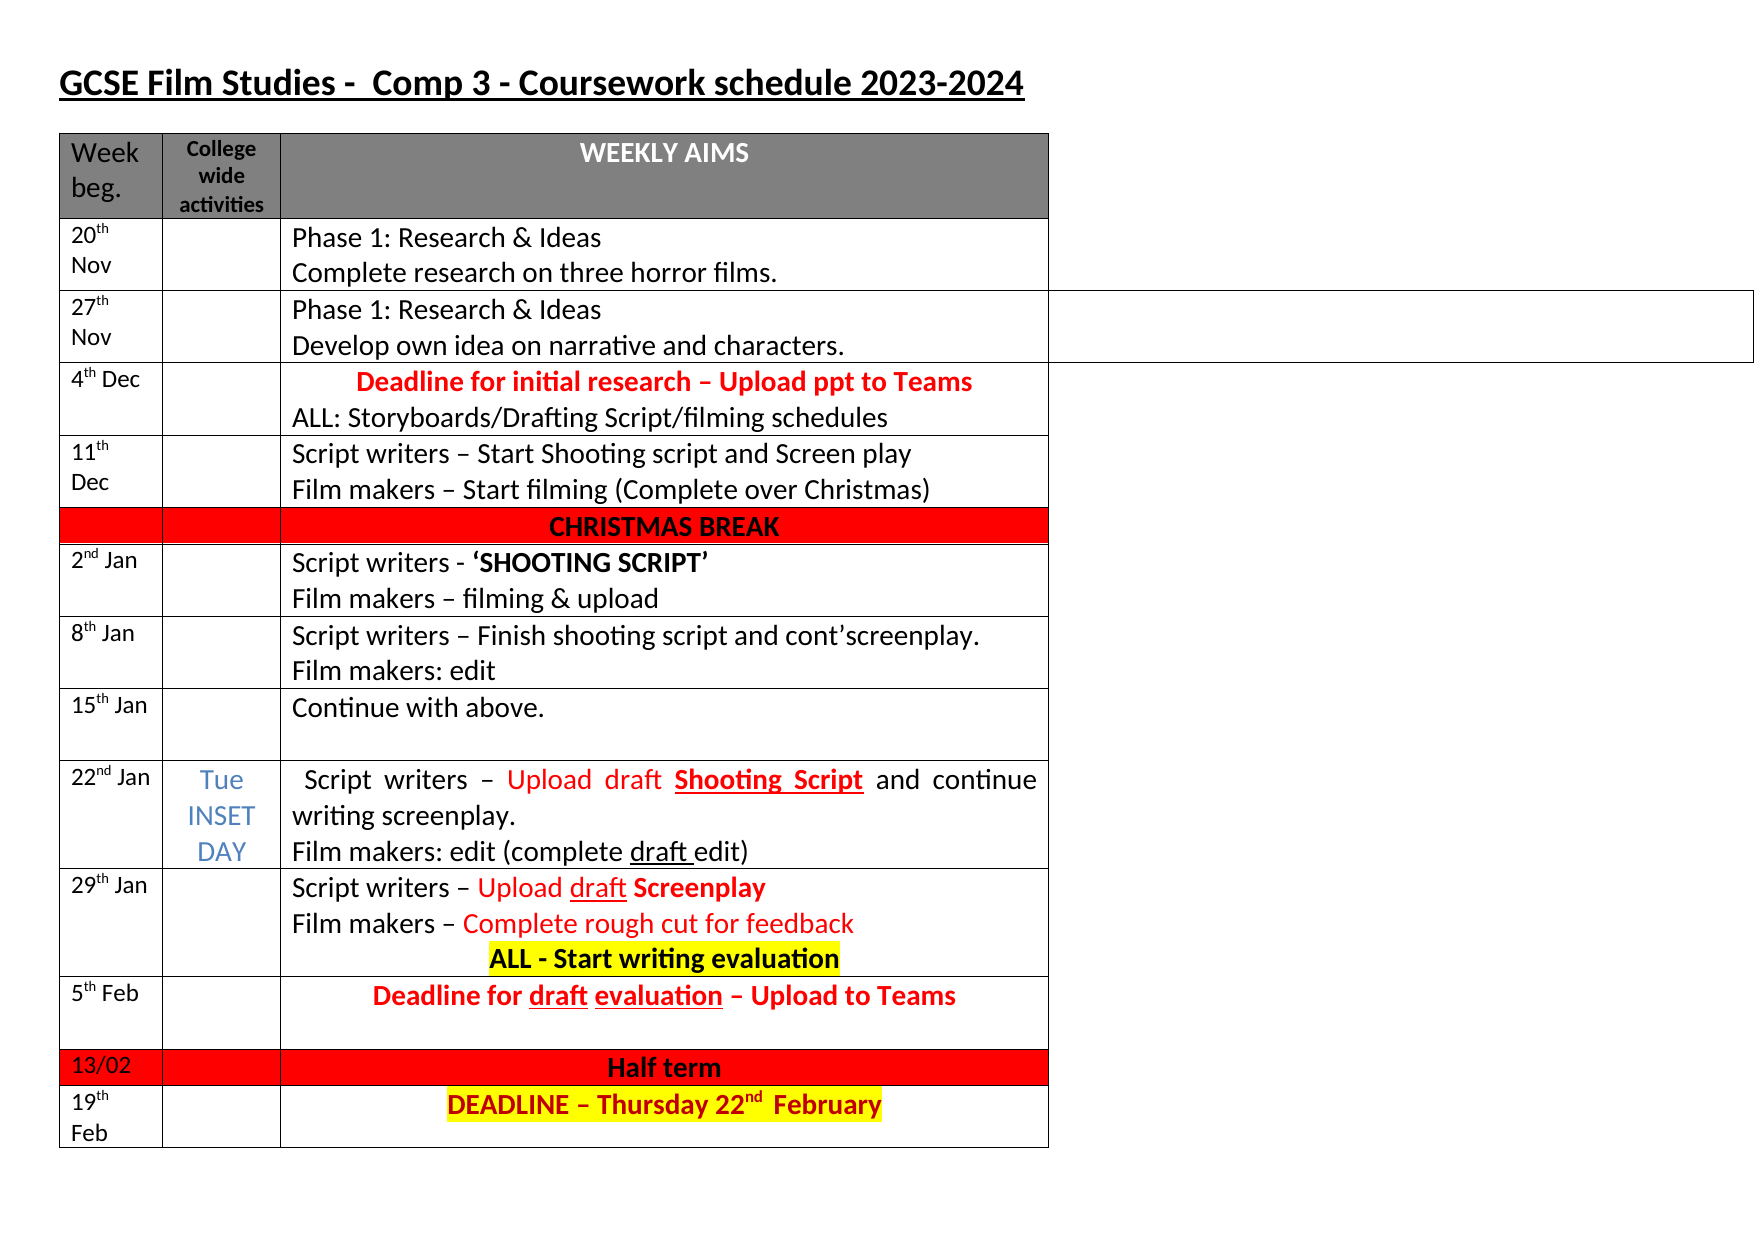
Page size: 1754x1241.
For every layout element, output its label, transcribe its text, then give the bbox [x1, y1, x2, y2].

table_cell [163, 545, 280, 616]
table_cell [163, 436, 280, 507]
table_header Week beg. [60, 134, 162, 218]
table_cell Script writers – Upload draft Screenplay Film makers – Complete rough cut for feedback ALL - Start writing evaluation [281, 869, 1048, 976]
table_cell [163, 291, 280, 362]
table_cell [163, 977, 280, 1048]
table_cell [163, 1086, 280, 1147]
table_cell 27th Nov [60, 291, 162, 362]
table_cell [163, 869, 280, 976]
text GCSE Film Studies - Comp 3 - Coursework schedule 2023-2024 [59, 59, 1695, 105]
table_cell Script writers - ‘SHOOTING SCRIPT’ Film makers – filming & upload [281, 545, 1048, 616]
table_cell Half term [281, 1050, 1048, 1085]
table_cell 5th Feb [60, 977, 162, 1048]
table_cell 13/02 [60, 1050, 162, 1085]
table_cell Continue with above. [281, 689, 1048, 760]
table_cell [60, 508, 162, 543]
table_cell 4th Dec [60, 363, 162, 434]
table_cell Script writers – Start Shooting script and Screen play Film makers – Start filming (Complete over Christmas) [281, 436, 1048, 507]
table_cell [163, 1050, 280, 1085]
table_cell [163, 617, 280, 688]
table_cell 15th Jan [60, 689, 162, 760]
table_cell Phase 1: Research & Ideas Complete research on three horror films. [281, 219, 1048, 290]
table_cell 11th Dec [60, 436, 162, 507]
table_cell 19th Feb [60, 1086, 162, 1147]
table_cell 2nd Jan [60, 545, 162, 616]
table_cell DEADLINE – Thursday 22nd February [281, 1086, 1048, 1147]
table_cell Tue INSET DAY [163, 761, 280, 868]
table_cell [163, 363, 280, 434]
table_cell 20th Nov [60, 219, 162, 290]
table_cell Script writers – Finish shooting script and cont’screenplay. Film makers: edit [281, 617, 1048, 688]
table_cell Phase 1: Research & Ideas Develop own idea on narrative and characters. [281, 291, 1048, 362]
table_cell [163, 219, 280, 290]
table_cell Script writers – Upload draft Shooting Script and continue writing screenplay. Film makers: edit (complete draft edit) [281, 761, 1048, 868]
table_cell [163, 508, 280, 543]
table_cell CHRISTMAS BREAK [281, 508, 1048, 543]
table_header College wide activities [163, 134, 280, 218]
table_cell Deadline for draft evaluation – Upload to Teams [281, 977, 1048, 1048]
table_header WEEKLY AIMS [281, 134, 1048, 218]
table_cell [163, 689, 280, 760]
table_cell 8th Jan [60, 617, 162, 688]
table_cell 29th Jan [60, 869, 162, 976]
table_cell Deadline for initial research – Upload ppt to Teams ALL: Storyboards/Drafting Script/filming schedules [281, 363, 1048, 434]
table_cell [1049, 291, 1753, 362]
table_cell 22nd Jan [60, 761, 162, 868]
